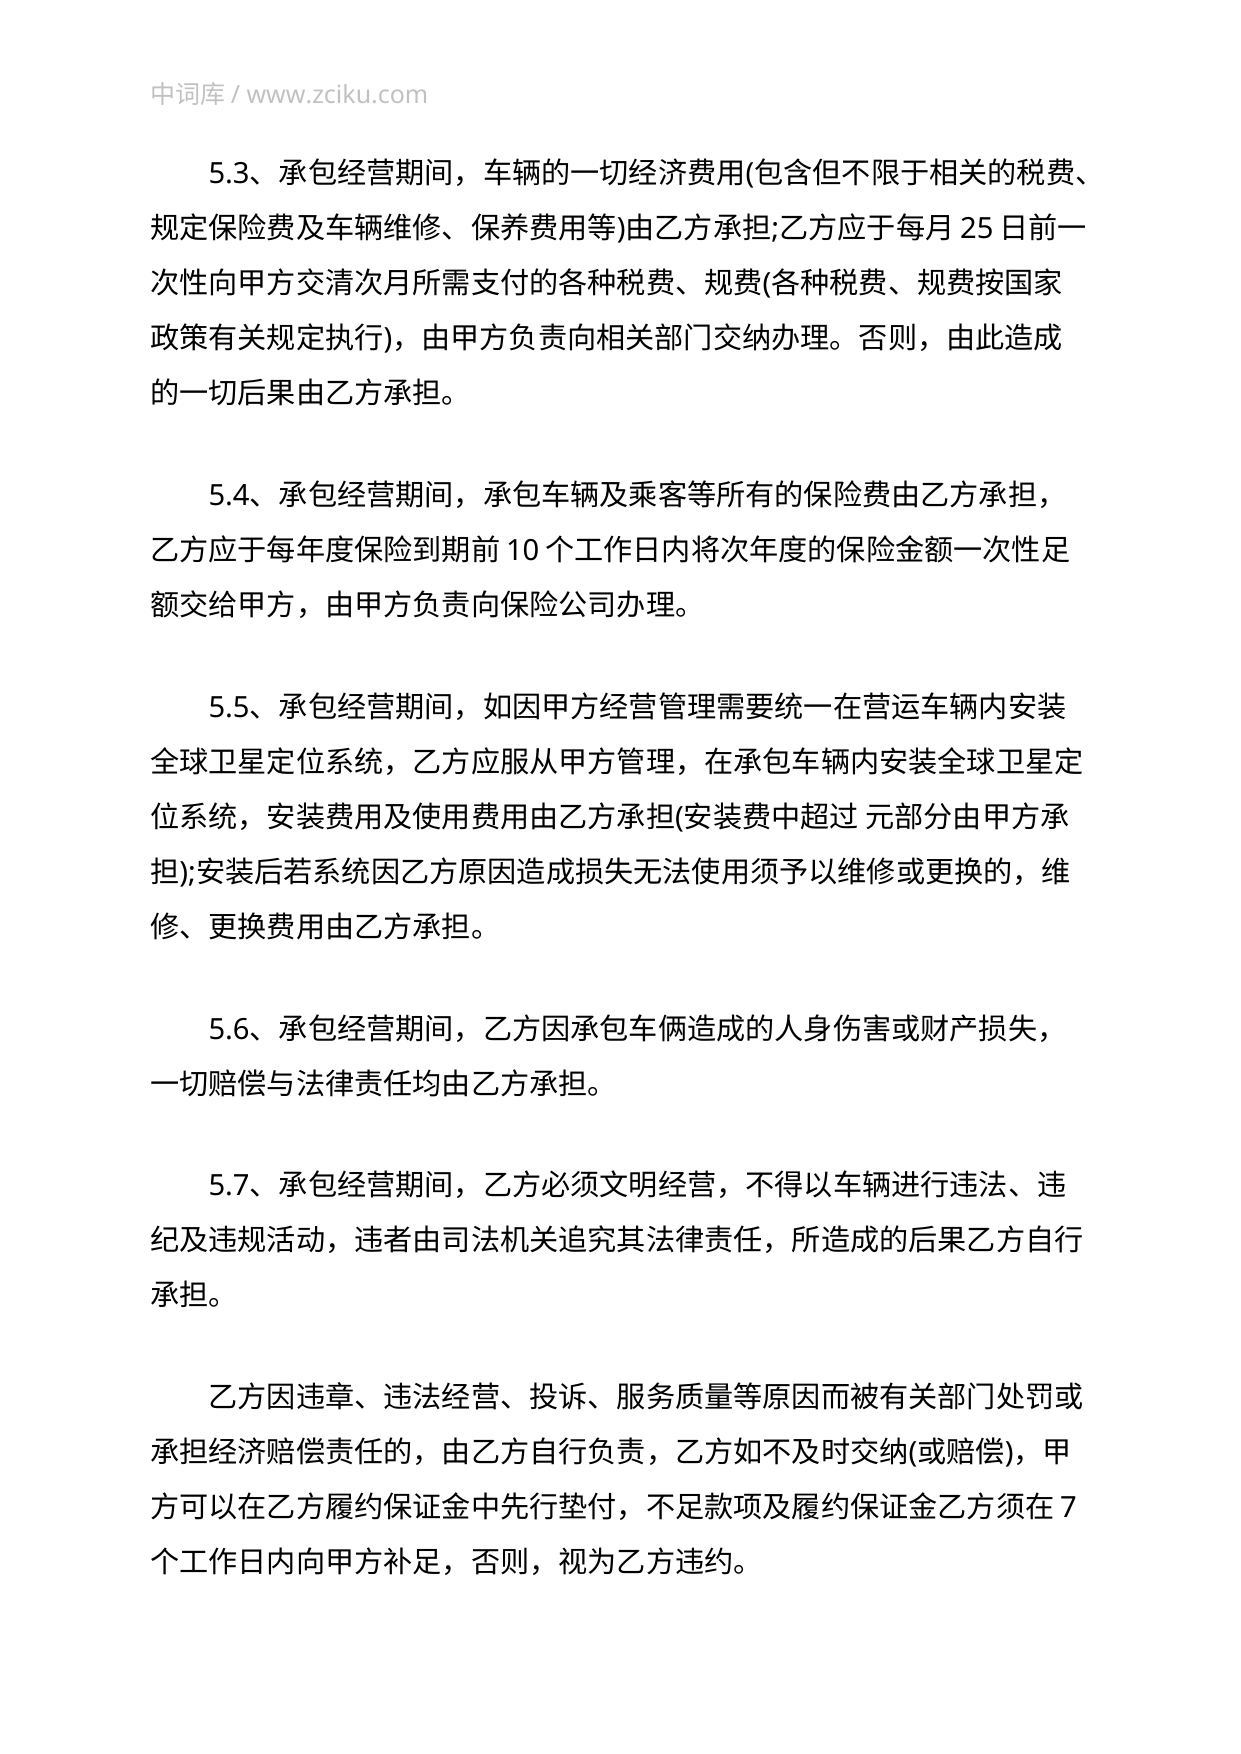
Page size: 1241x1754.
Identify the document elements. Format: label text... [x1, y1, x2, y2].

text 5.3、承包经营期间，车辆的一切经济费用(包含但不限于相关的税费、规定保险费及车辆维修、保养费用等)由乙方承担;乙方应于每月25日前一次性向甲方交清次月所需支付的各种税费、规费(各种税费、规费按国家政策有关规定执行)，由甲方负责向相关部门交纳办理。否则，由此造成的一切后果由乙方承担。 [150, 150, 1090, 412]
text 5.5、承包经营期间，如因甲方经营管理需要统一在营运车辆内安装全球卫星定位系统，乙方应服从甲方管理，在承包车辆内安装全球卫星定位系统，安装费用及使用费用由乙方承担(安装费中超过 元部分由甲方承担);安装后若系统因乙方原因造成损失无法使用须予以维修或更换的，维修、更换费用由乙方承担。 [150, 683, 1090, 946]
text 5.6、承包经营期间，乙方因承包车俩造成的人身伤害或财产损失，一切赔偿与法律责任均由乙方承担。 [150, 1005, 1090, 1102]
text 5.7、承包经营期间，乙方必须文明经营，不得以车辆进行违法、违纪及违规活动，违者由司法机关追究其法律责任，所造成的后果乙方自行承担。 [150, 1162, 1090, 1314]
text 5.4、承包经营期间，承包车辆及乘客等所有的保险费由乙方承担，乙方应于每年度保险到期前10个工作日内将次年度的保险金额一次性足额交给甲方，由甲方负责向保险公司办理。 [150, 472, 1090, 624]
text 乙方因违章、违法经营、投诉、服务质量等原因而被有关部门处罚或承担经济赔偿责任的，由乙方自行负责，乙方如不及时交纳(或赔偿)，甲方可以在乙方履约保证金中先行垫付，不足款项及履约保证金乙方须在7个工作日内向甲方补足，否则，视为乙方违约。 [150, 1374, 1090, 1581]
